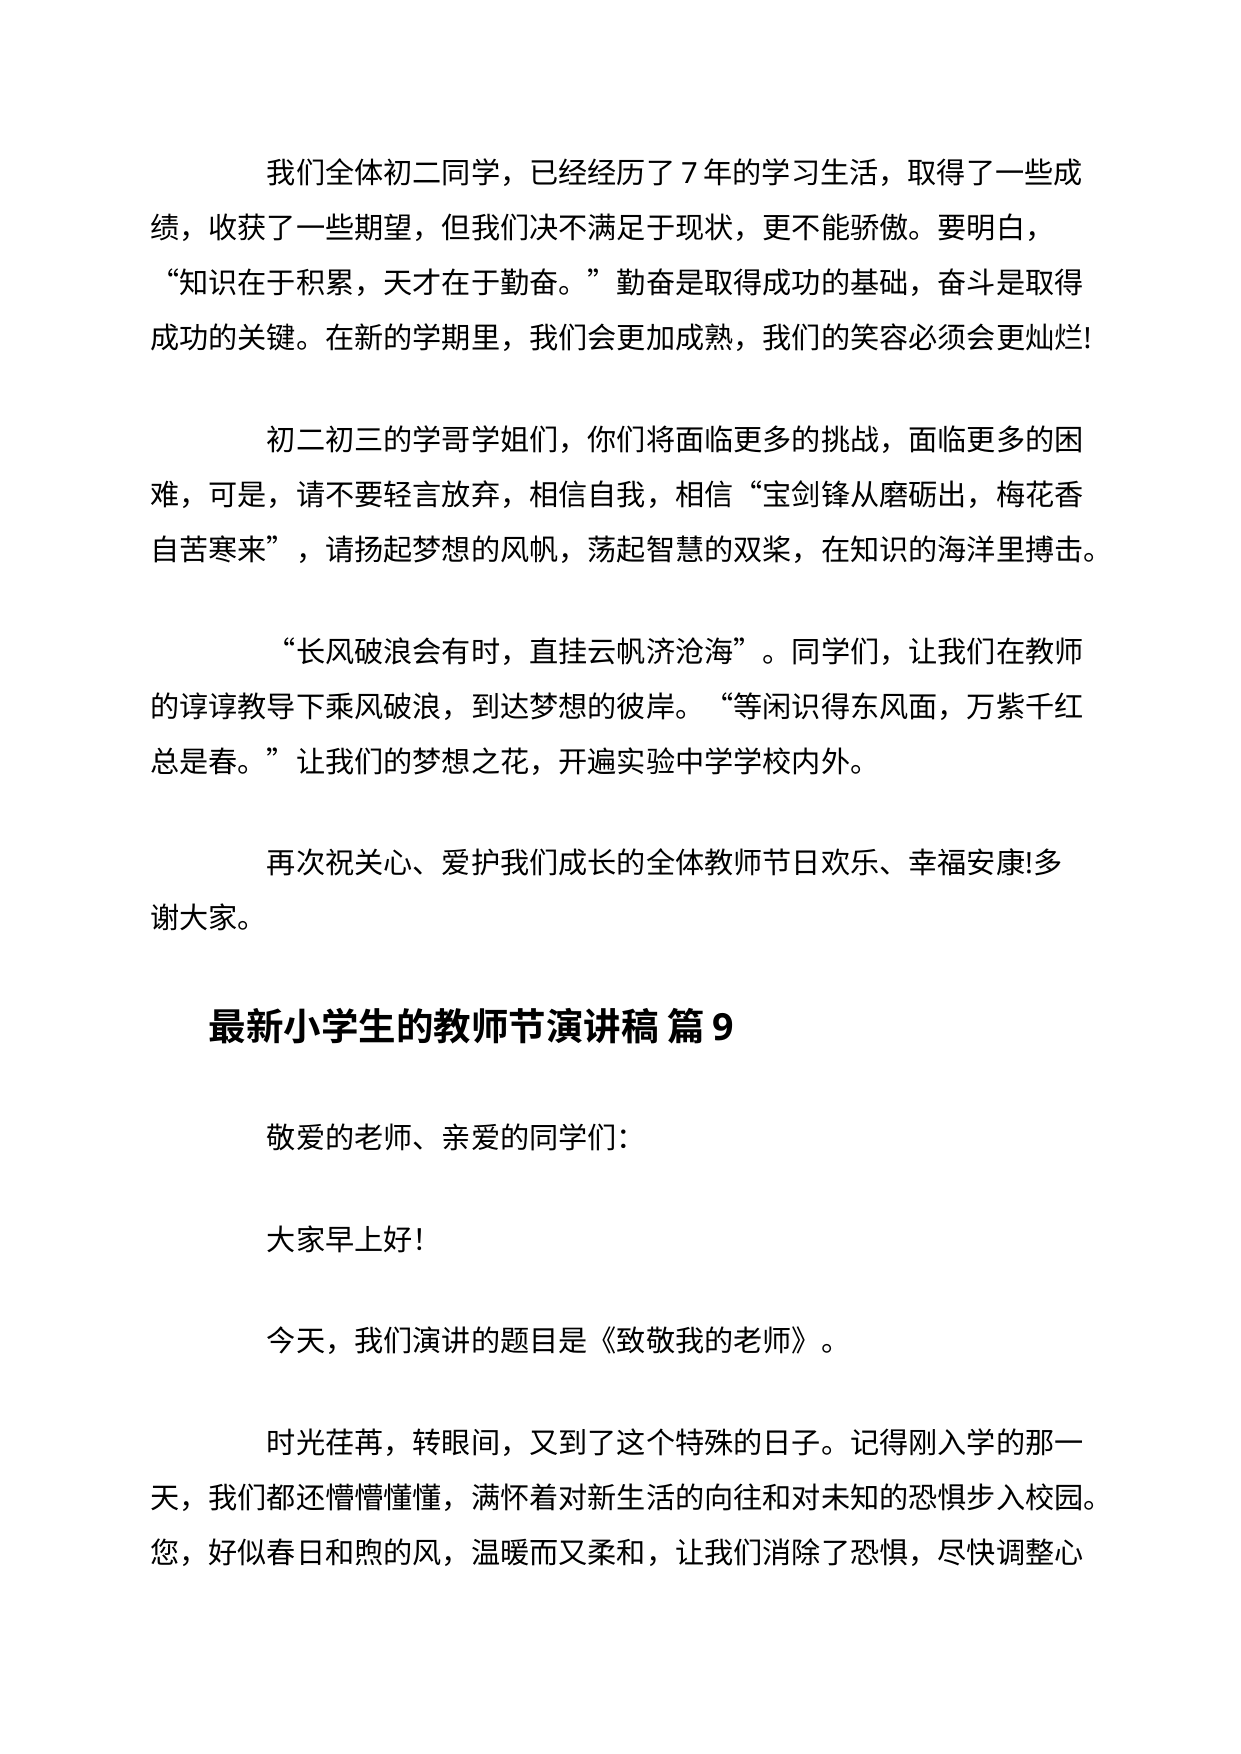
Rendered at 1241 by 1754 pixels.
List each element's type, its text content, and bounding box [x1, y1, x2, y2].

text “长风破浪会有时，直挂云帆济沧海”。同学们，让我们在教师的谆谆教导下乘风破浪，到达梦想的彼岸。“等闲识得东风面，万紫千红总是春。”让我们的梦想之花，开遍实验中学学校内外。 [150, 628, 1090, 780]
text 大家早上好！ [150, 1216, 1090, 1258]
text 我们全体初二同学，已经经历了7年的学习生活，取得了一些成绩，收获了一些期望，但我们决不满足于现状，更不能骄傲。要明白，“知识在于积累，天才在于勤奋。”勤奋是取得成功的基础，奋斗是取得成功的关键。在新的学期里，我们会更加成熟，我们的笑容必须会更灿烂! [150, 150, 1090, 357]
text 初二初三的学哥学姐们，你们将面临更多的挑战，面临更多的困难，可是，请不要轻言放弃，相信自我，相信“宝剑锋从磨砺出，梅花香自苦寒来”，请扬起梦想的风帆，荡起智慧的双桨，在知识的海洋里搏击。 [150, 417, 1090, 569]
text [150, 1419, 1090, 1572]
text 再次祝关心、爱护我们成长的全体教师节日欢乐、幸福安康!多谢大家。 [150, 840, 1090, 937]
text 今天，我们演讲的题目是《致敬我的老师》。 [150, 1318, 1090, 1360]
text 敬爱的老师、亲爱的同学们： [150, 1114, 1090, 1157]
text 最新小学生的教师节演讲稿 篇9 [150, 997, 1090, 1051]
